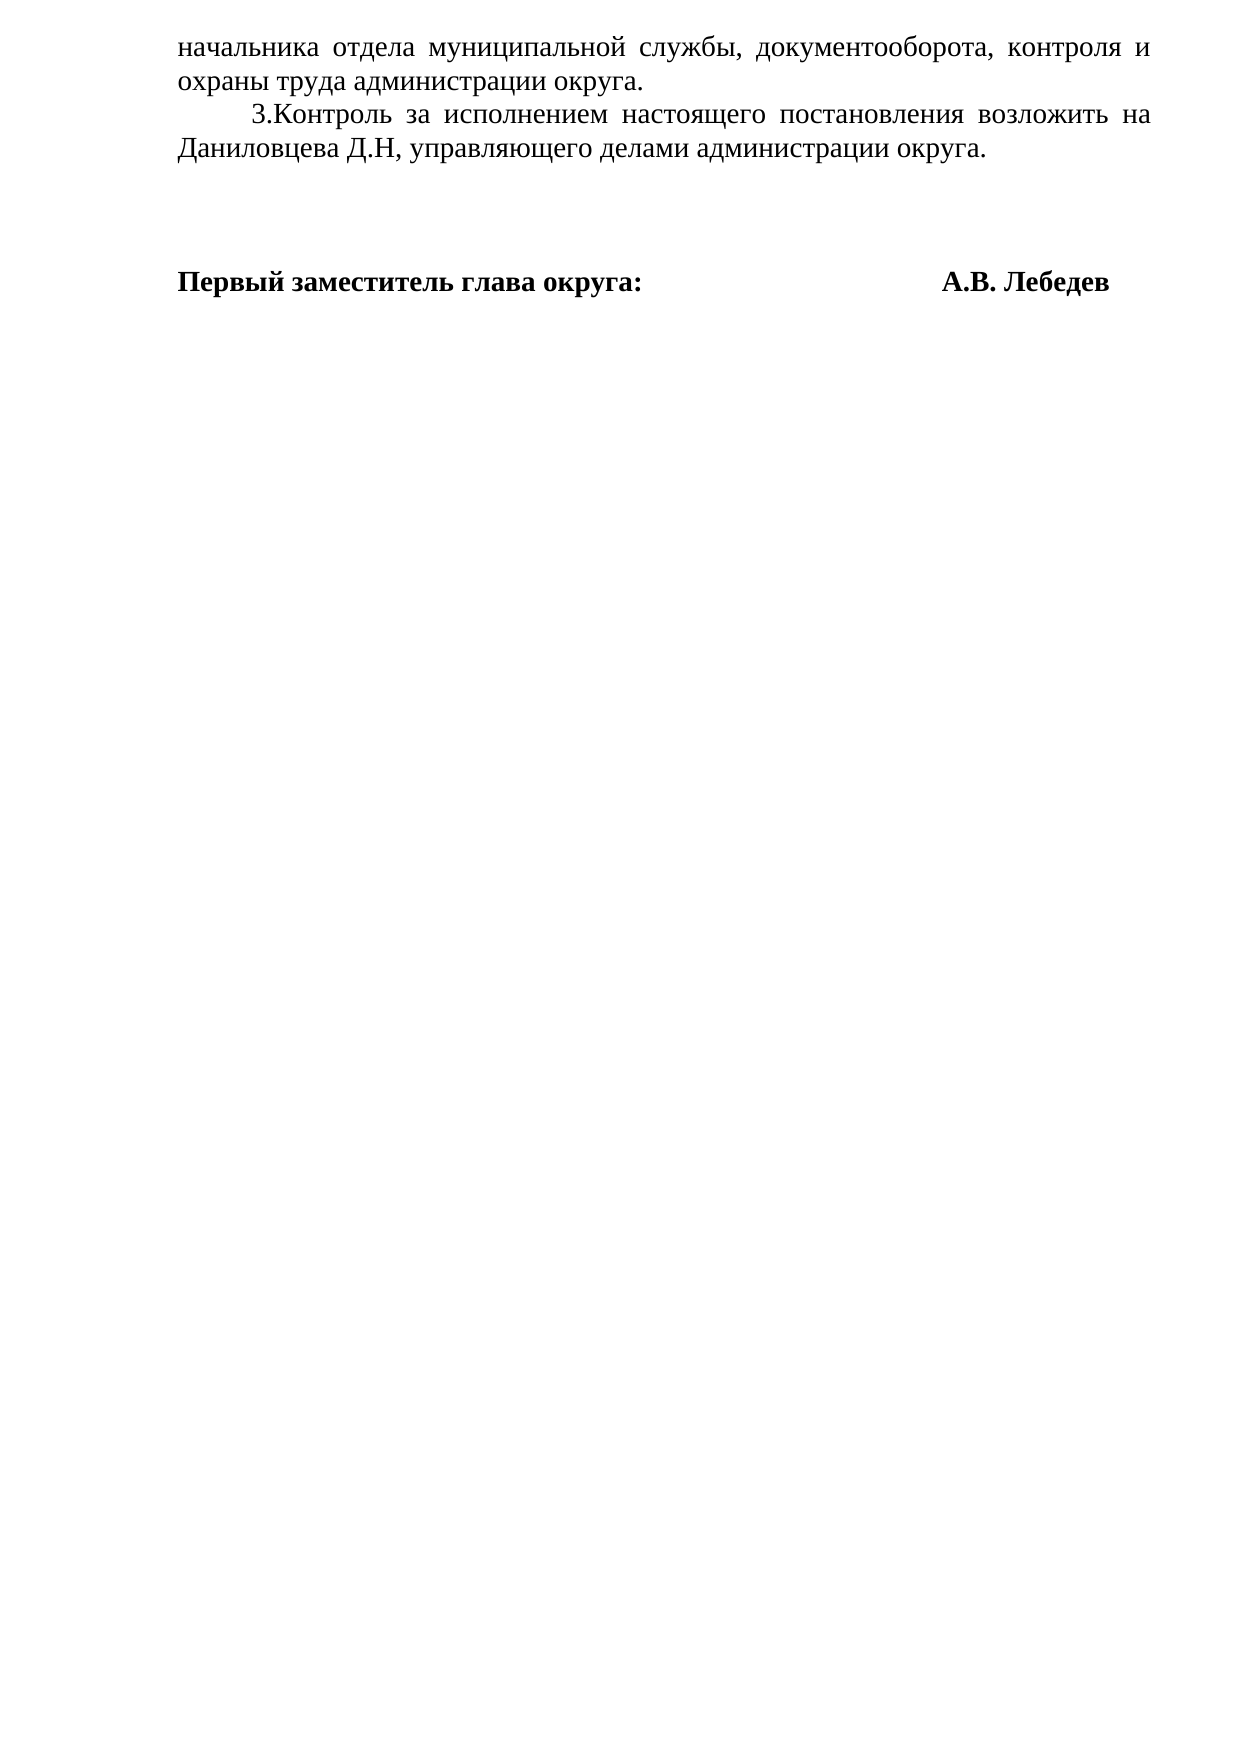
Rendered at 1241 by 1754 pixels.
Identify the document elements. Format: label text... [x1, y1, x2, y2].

text 3.Контроль за исполнением настоящего постановления возложить на Даниловцева Д.Н, управляющего делами администрации округа. [177, 97, 1152, 164]
text Первый заместитель глава округа: А.В. Лебедев [177, 264, 1152, 298]
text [177, 29, 1152, 97]
